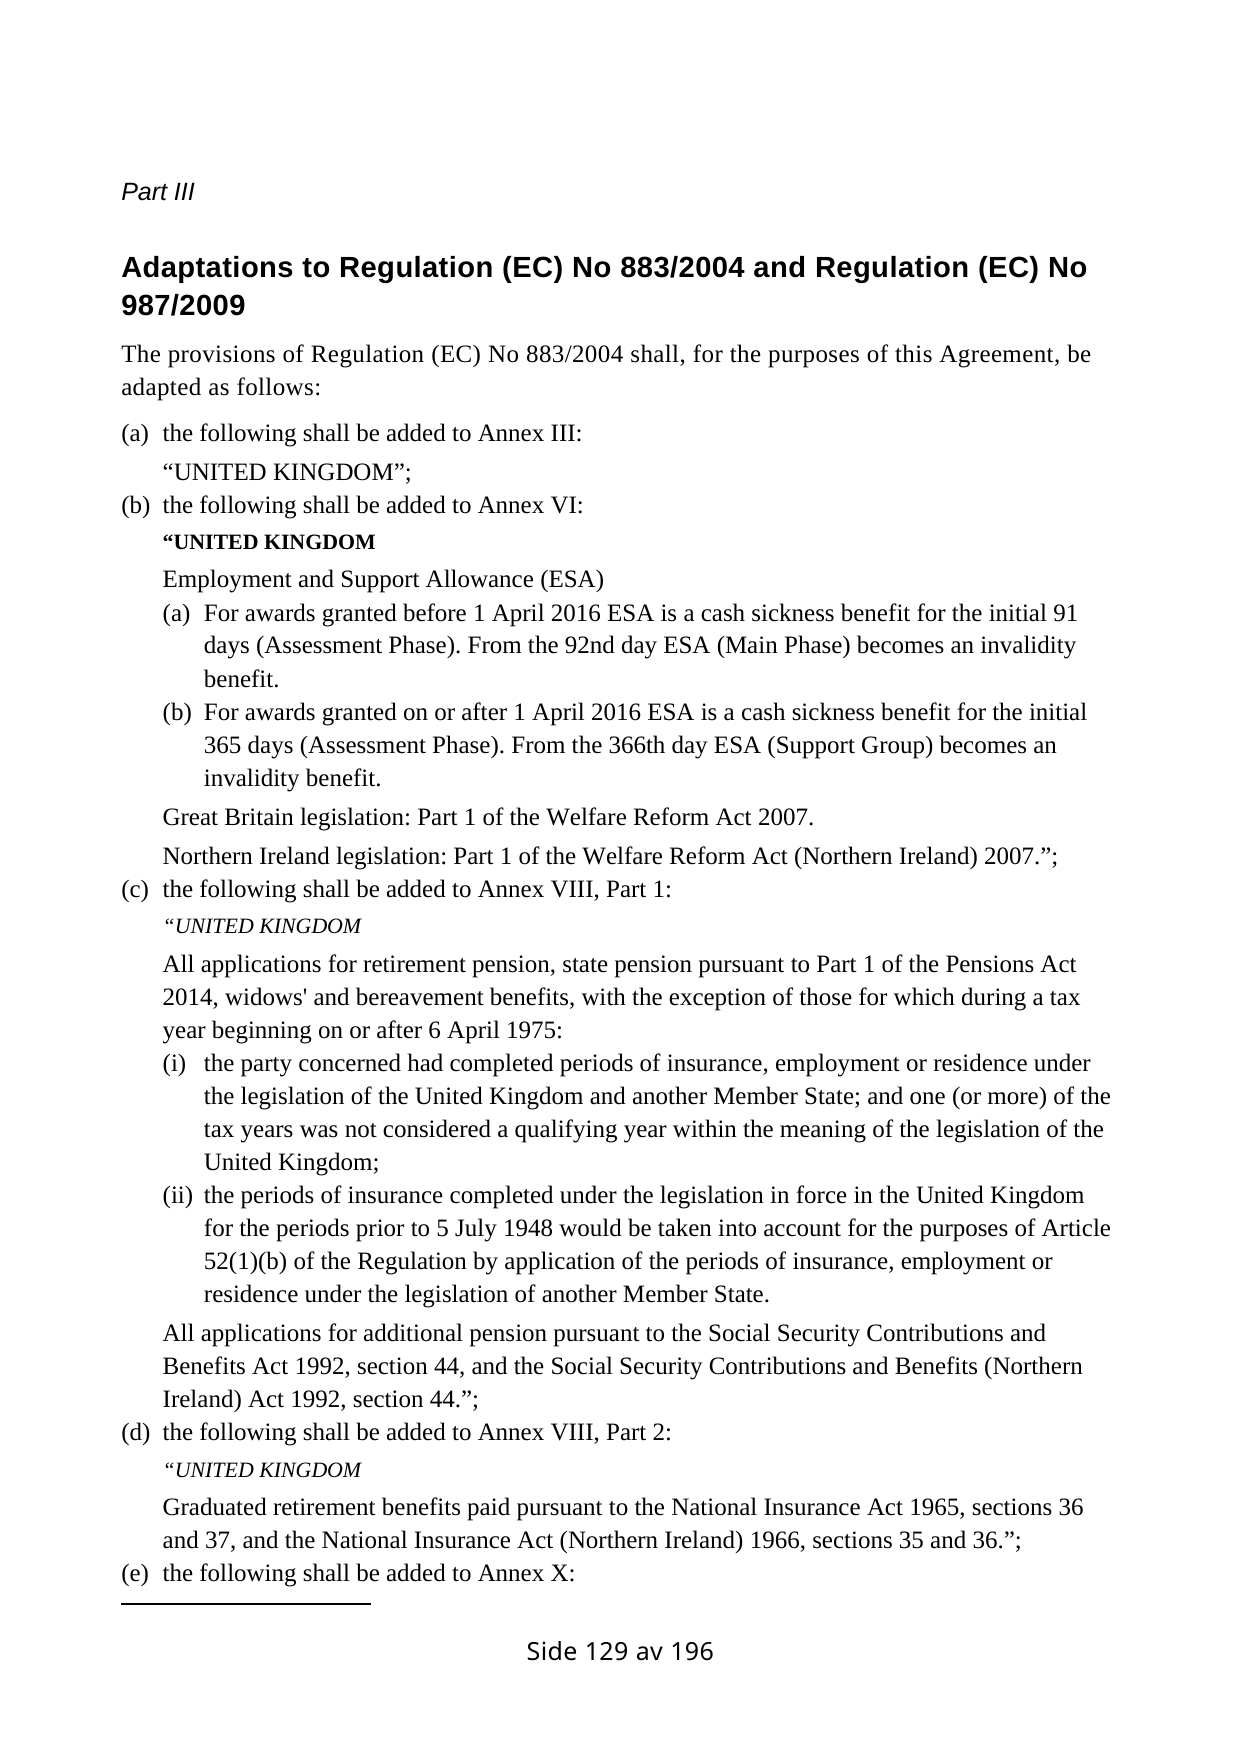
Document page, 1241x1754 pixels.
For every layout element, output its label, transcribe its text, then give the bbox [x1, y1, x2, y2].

list (b) For awards granted on or after 1 April 2016 ESA is a cash sickness benefit for the initial 365 days (Assessment Phase). From the 366th day ESA (Support Group) becomes an invalidity benefit. [162, 697, 1119, 791]
text Part III [121, 177, 1119, 206]
list Northern Ireland legislation: Part 1 of the Welfare Reform Act (Northern Ireland) 2007.”; [162, 841, 1119, 870]
list “UNITED KINGDOM”; [162, 457, 1119, 486]
list (c) the following shall be added to Annex VIII, Part 1: [121, 874, 1119, 903]
list Graduated retirement benefits paid pursuant to the National Insurance Act 1965, sections 36 and 37, and the National Insurance Act (Northern Ireland) 1966, sections 35 and 36.”; [162, 1492, 1119, 1553]
list (a) the following shall be added to Annex III: [121, 418, 1119, 447]
list (e) the following shall be added to Annex X: [121, 1558, 1119, 1587]
list (a) For awards granted before 1 April 2016 ESA is a cash sickness benefit for the initial 91 days (Assessment Phase). From the 92nd day ESA (Main Phase) becomes an invalidity benefit. [162, 598, 1119, 692]
text The provisions of Regulation (EC) No 883/2004 shall, for the purposes of this Agreement, be adapted as follows: [121, 339, 1119, 401]
list Employment and Support Allowance (ESA) [162, 564, 1119, 593]
list “UNITED KINGDOM [162, 529, 1119, 554]
list All applications for additional pension pursuant to the Social Security Contributions and Benefits Act 1992, section 44, and the Social Security Contributions and Benefits (Northern Ireland) Act 1992, section 44.”; [162, 1318, 1119, 1413]
list (d) the following shall be added to Annex VIII, Part 2: [121, 1417, 1119, 1446]
list All applications for retirement pension, state pension pursuant to Part 1 of the Pensions Act 2014, widows' and bereavement benefits, with the exception of those for which during a tax year beginning on or after 6 April 1975: [162, 949, 1119, 1043]
list (i) the party concerned had completed periods of insurance, employment or residence under the legislation of the United Kingdom and another Member State; and one (or more) of the tax years was not considered a qualifying year within the meaning of the legislation of the United Kingdom; [162, 1048, 1119, 1176]
subtitle Adaptations to Regulation (EC) No 883/2004 and Regulation (EC) No 987/2009 [121, 250, 1119, 322]
list Great Britain legislation: Part 1 of the Welfare Reform Act 2007. [162, 802, 1119, 831]
list (ii) the periods of insurance completed under the legislation in force in the United Kingdom for the periods prior to 5 July 1948 would be taken into account for the purposes of Article 52(1)(b) of the Regulation by application of the periods of insurance, employment or residence under the legislation of another Member State. [162, 1180, 1119, 1308]
list “UNITED KINGDOM [162, 913, 1119, 939]
list (b) the following shall be added to Annex VI: [121, 490, 1119, 519]
list “UNITED KINGDOM [162, 1457, 1119, 1482]
